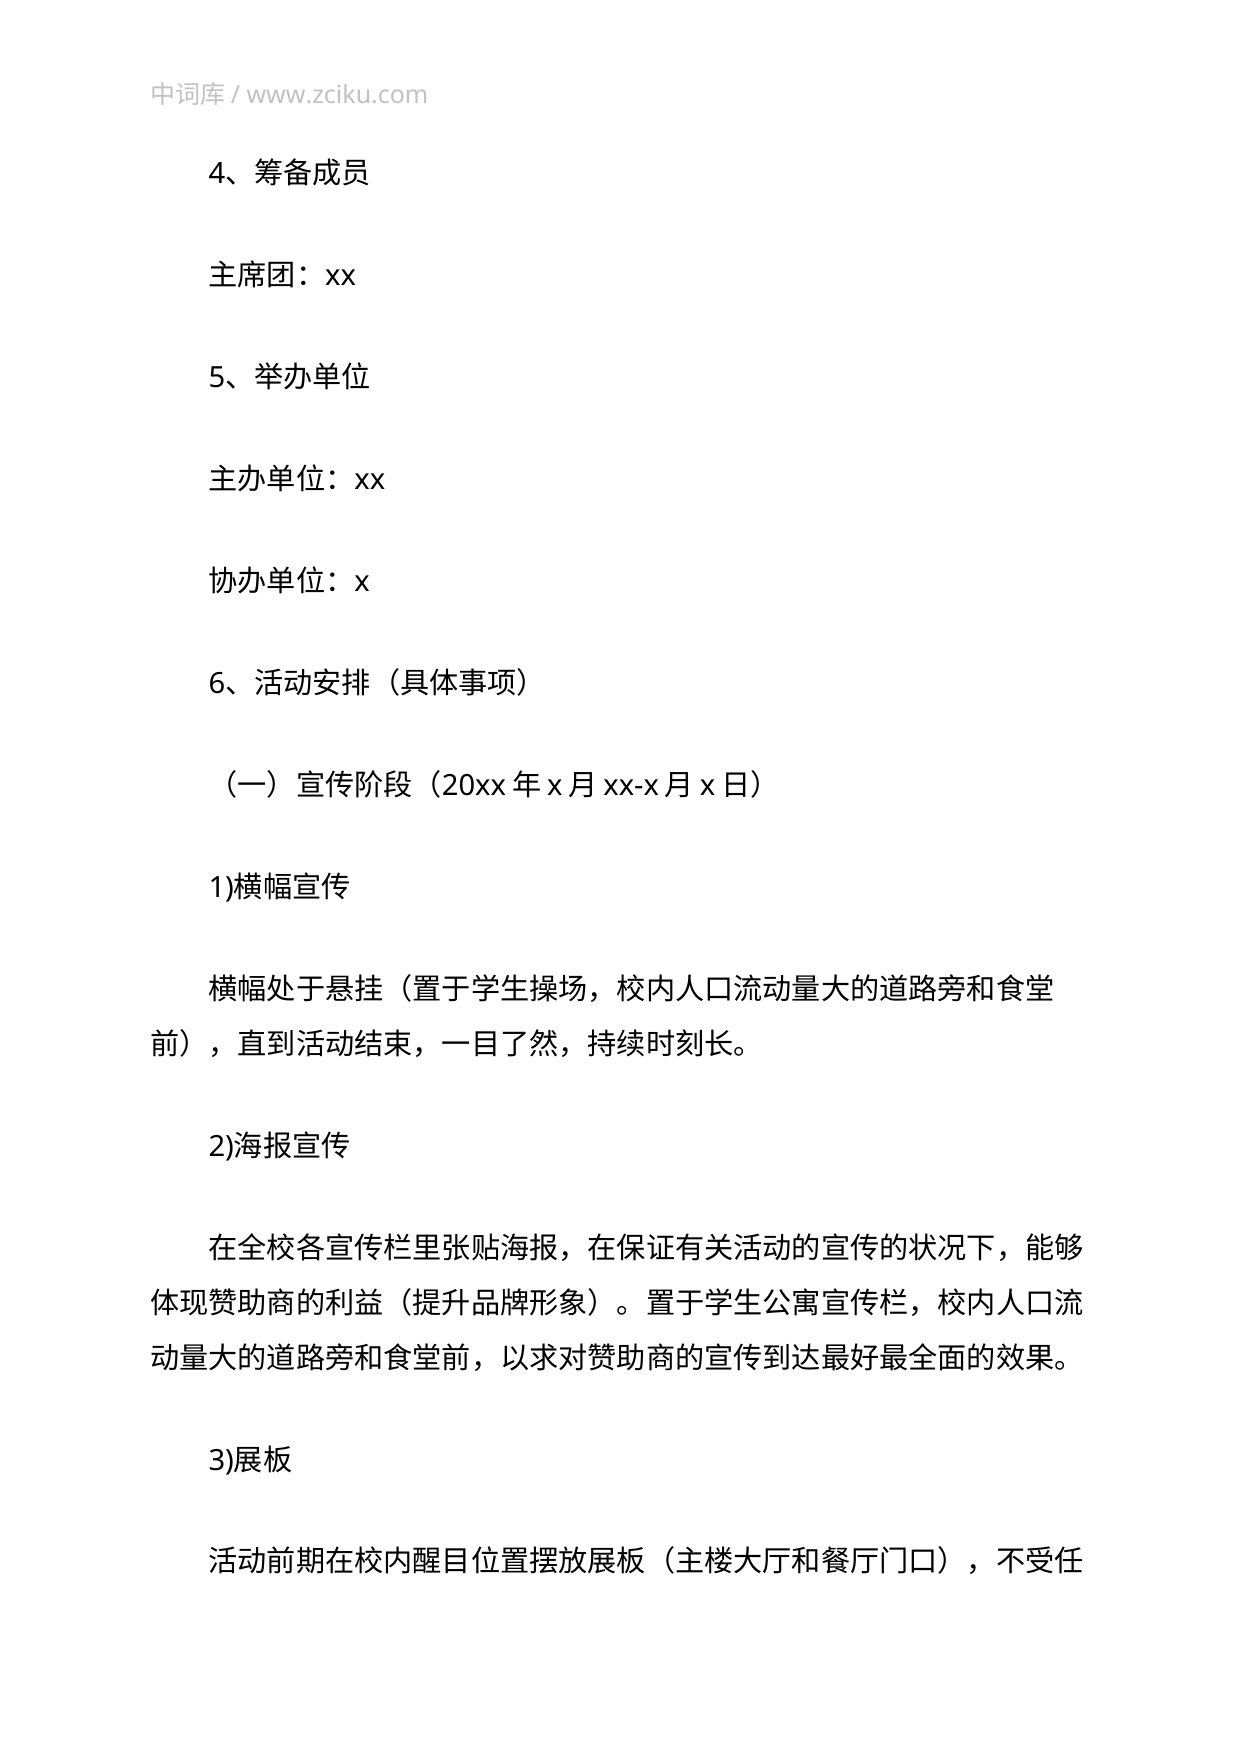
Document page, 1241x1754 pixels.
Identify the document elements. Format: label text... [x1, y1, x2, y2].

text 主办单位：xx [150, 456, 1090, 498]
text 6、活动安排（具体事项） [150, 660, 1090, 702]
text 主席团：xx [150, 252, 1090, 294]
text 3)展板 [150, 1436, 1090, 1478]
text 1)横幅宣传 [150, 864, 1090, 906]
text 4、筹备成员 [150, 150, 1090, 192]
text 协办单位：x [150, 558, 1090, 600]
text 在全校各宣传栏里张贴海报，在保证有关活动的宣传的状况下，能够体现赞助商的利益（提升品牌形象）。置于学生公寓宣传栏，校内人口流动量大的道路旁和食堂前，以求对赞助商的宣传到达最好最全面的效果。 [150, 1224, 1090, 1377]
text （一）宣传阶段（20xx年x月xx-x月x日） [150, 762, 1090, 804]
text 横幅处于悬挂（置于学生操场，校内人口流动量大的道路旁和食堂前），直到活动结束，一目了然，持续时刻长。 [150, 966, 1090, 1063]
text 5、举办单位 [150, 354, 1090, 396]
text 2)海报宣传 [150, 1122, 1090, 1165]
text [150, 1538, 1090, 1580]
